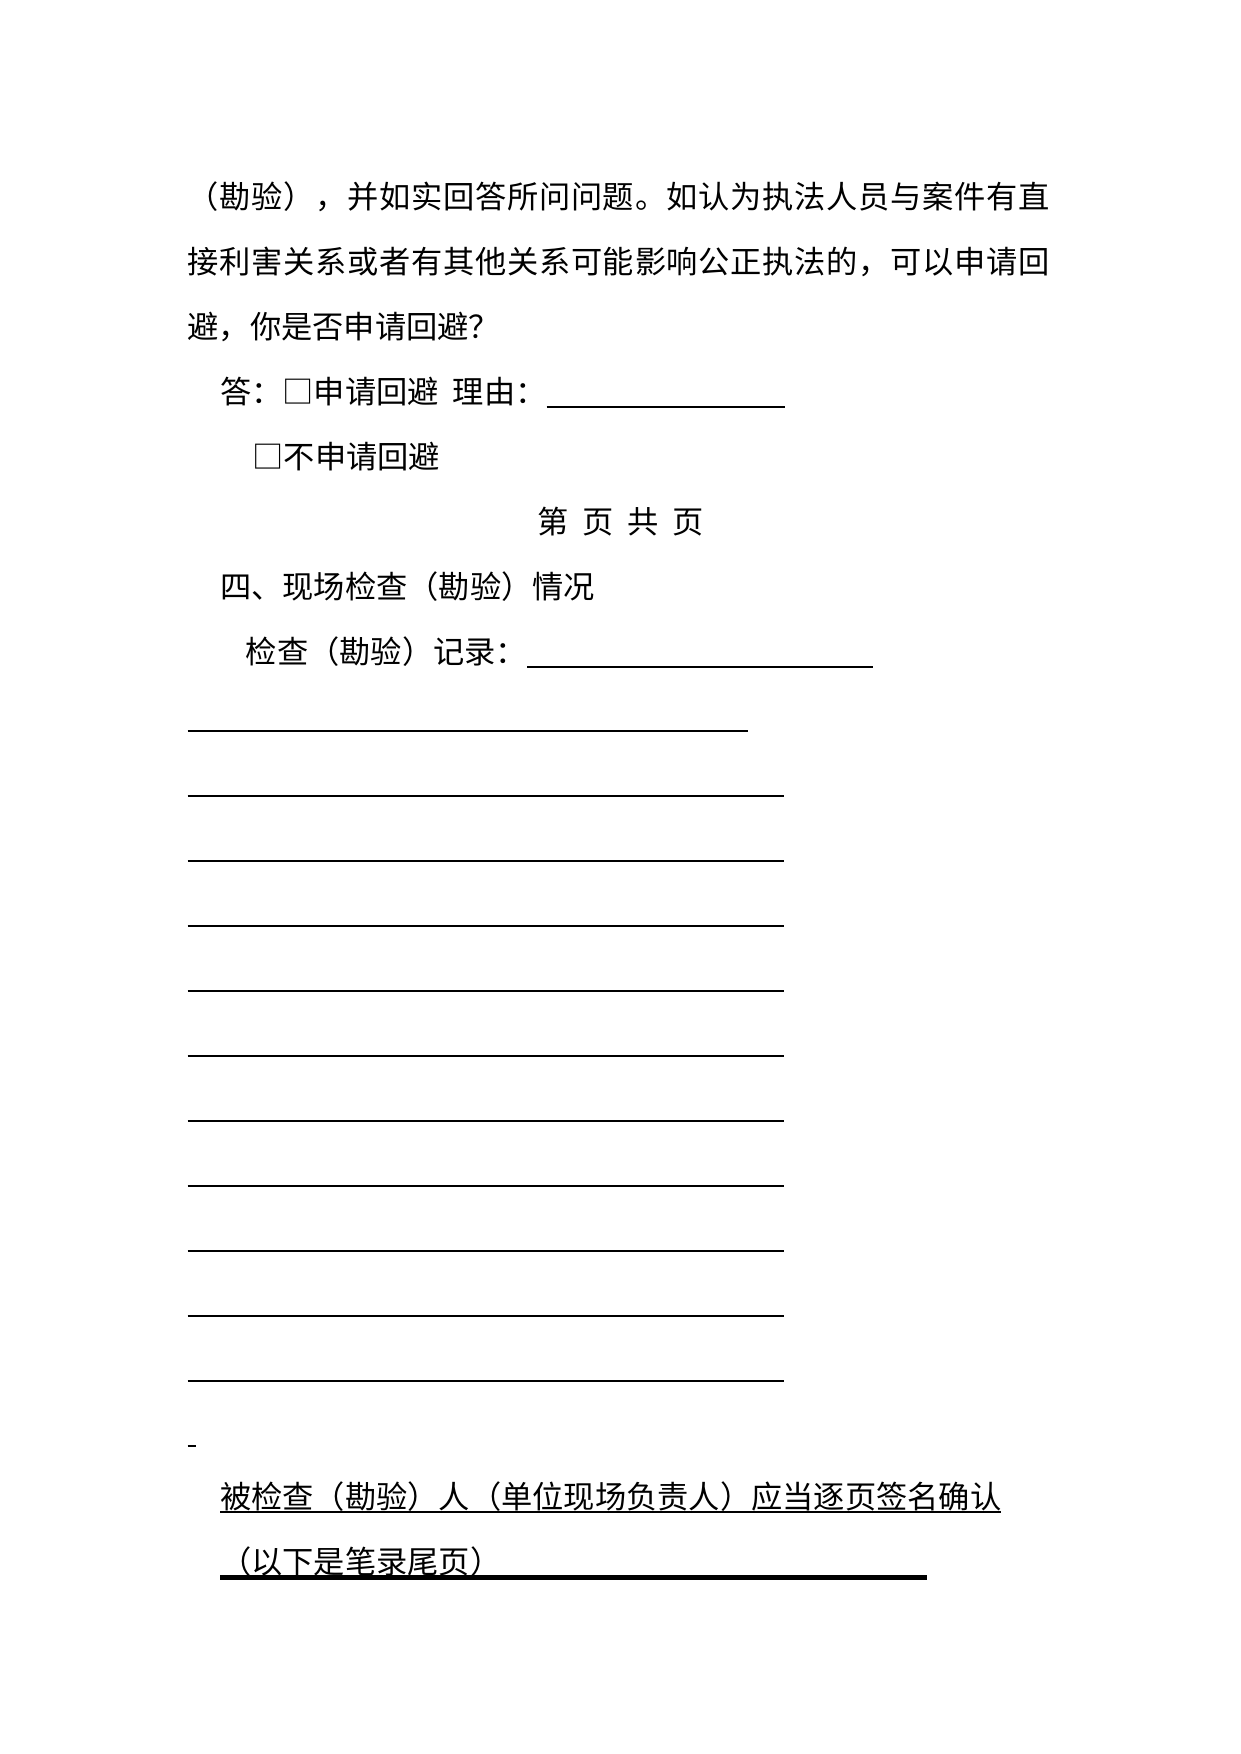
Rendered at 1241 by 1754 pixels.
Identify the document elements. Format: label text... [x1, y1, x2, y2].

text 答：□申请回避 理由： [187, 357, 1053, 422]
text 检查（勘验）记录： [187, 617, 1053, 682]
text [187, 162, 1053, 357]
text （以下是笔录尾页） [187, 1527, 1053, 1592]
text 四、现场检查（勘验）情况 [187, 552, 1053, 617]
text 被检查（勘验）人（单位现场负责人）应当逐页签名确认 [187, 1462, 1053, 1527]
text □不申请回避 [187, 422, 1053, 487]
text 第 页 共 页 [187, 487, 1053, 552]
